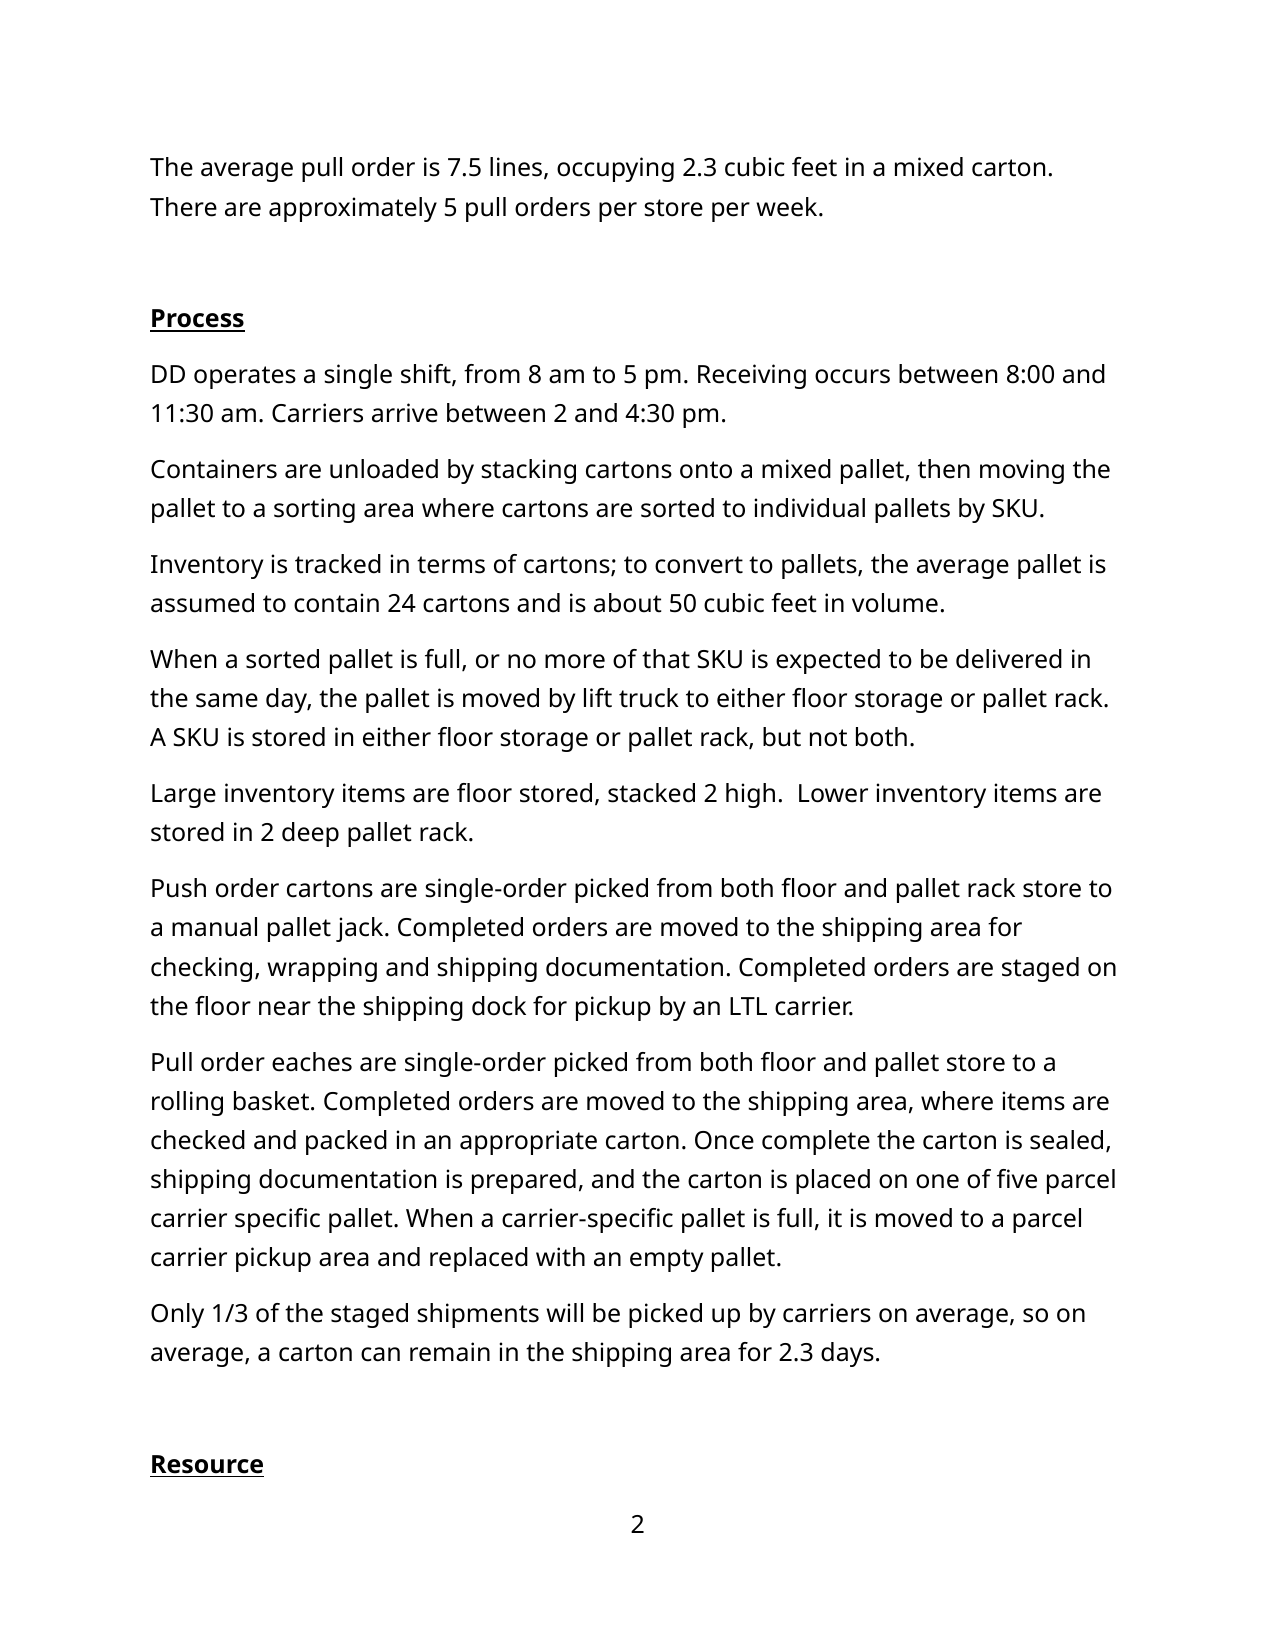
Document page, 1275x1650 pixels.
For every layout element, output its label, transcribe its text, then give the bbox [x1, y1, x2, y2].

text Process [150, 301, 1125, 335]
text DD operates a single shift, from 8 am to 5 pm. Receiving occurs between 8:00 and 11:30 am. Carriers arrive between 2 and 4:30 pm. [150, 357, 1125, 430]
text Push order cartons are single-order picked from both floor and pallet rack store to a manual pallet jack. Completed orders are moved to the shipping area for checking, wrapping and shipping documentation. Completed orders are staged on the floor near the shipping dock for pickup by an LTL carrier. [150, 871, 1125, 1022]
text Inventory is tracked in terms of cartons; to convert to pallets, the average pallet is assumed to contain 24 cartons and is about 50 cubic feet in volume. [150, 547, 1125, 620]
text Only 1/3 of the staged shipments will be picked up by carriers on average, so on average, a carton can remain in the shipping area for 2.3 days. [150, 1296, 1125, 1369]
text Containers are unloaded by stacking cartons onto a mixed pallet, then moving the pallet to a sorting area where cartons are sorted to individual pallets by SKU. [150, 452, 1125, 525]
text Pull order eaches are single-order picked from both floor and pallet store to a rolling basket. Completed orders are moved to the shipping area, where items are checked and packed in an appropriate carton. Once complete the carton is sealed, shipping documentation is prepared, and the carton is placed on one of five parcel carrier specific pallet. When a carrier-specific pallet is full, it is moved to a parcel carrier pickup area and replaced with an empty pallet. [150, 1044, 1125, 1274]
text Resource [150, 1447, 1125, 1481]
text When a sorted pallet is full, or no more of that SKU is expected to be delivered in the same day, the pallet is moved by lift truck to either floor storage or pallet rack. A SKU is stored in either floor storage or pallet rack, but not both. [150, 642, 1125, 754]
text The average pull order is 7.5 lines, occupying 2.3 cubic feet in a mixed carton. There are approximately 5 pull orders per store per week. [150, 150, 1125, 223]
text Large inventory items are floor stored, stacked 2 high. Lower inventory items are stored in 2 deep pallet rack. [150, 776, 1125, 849]
